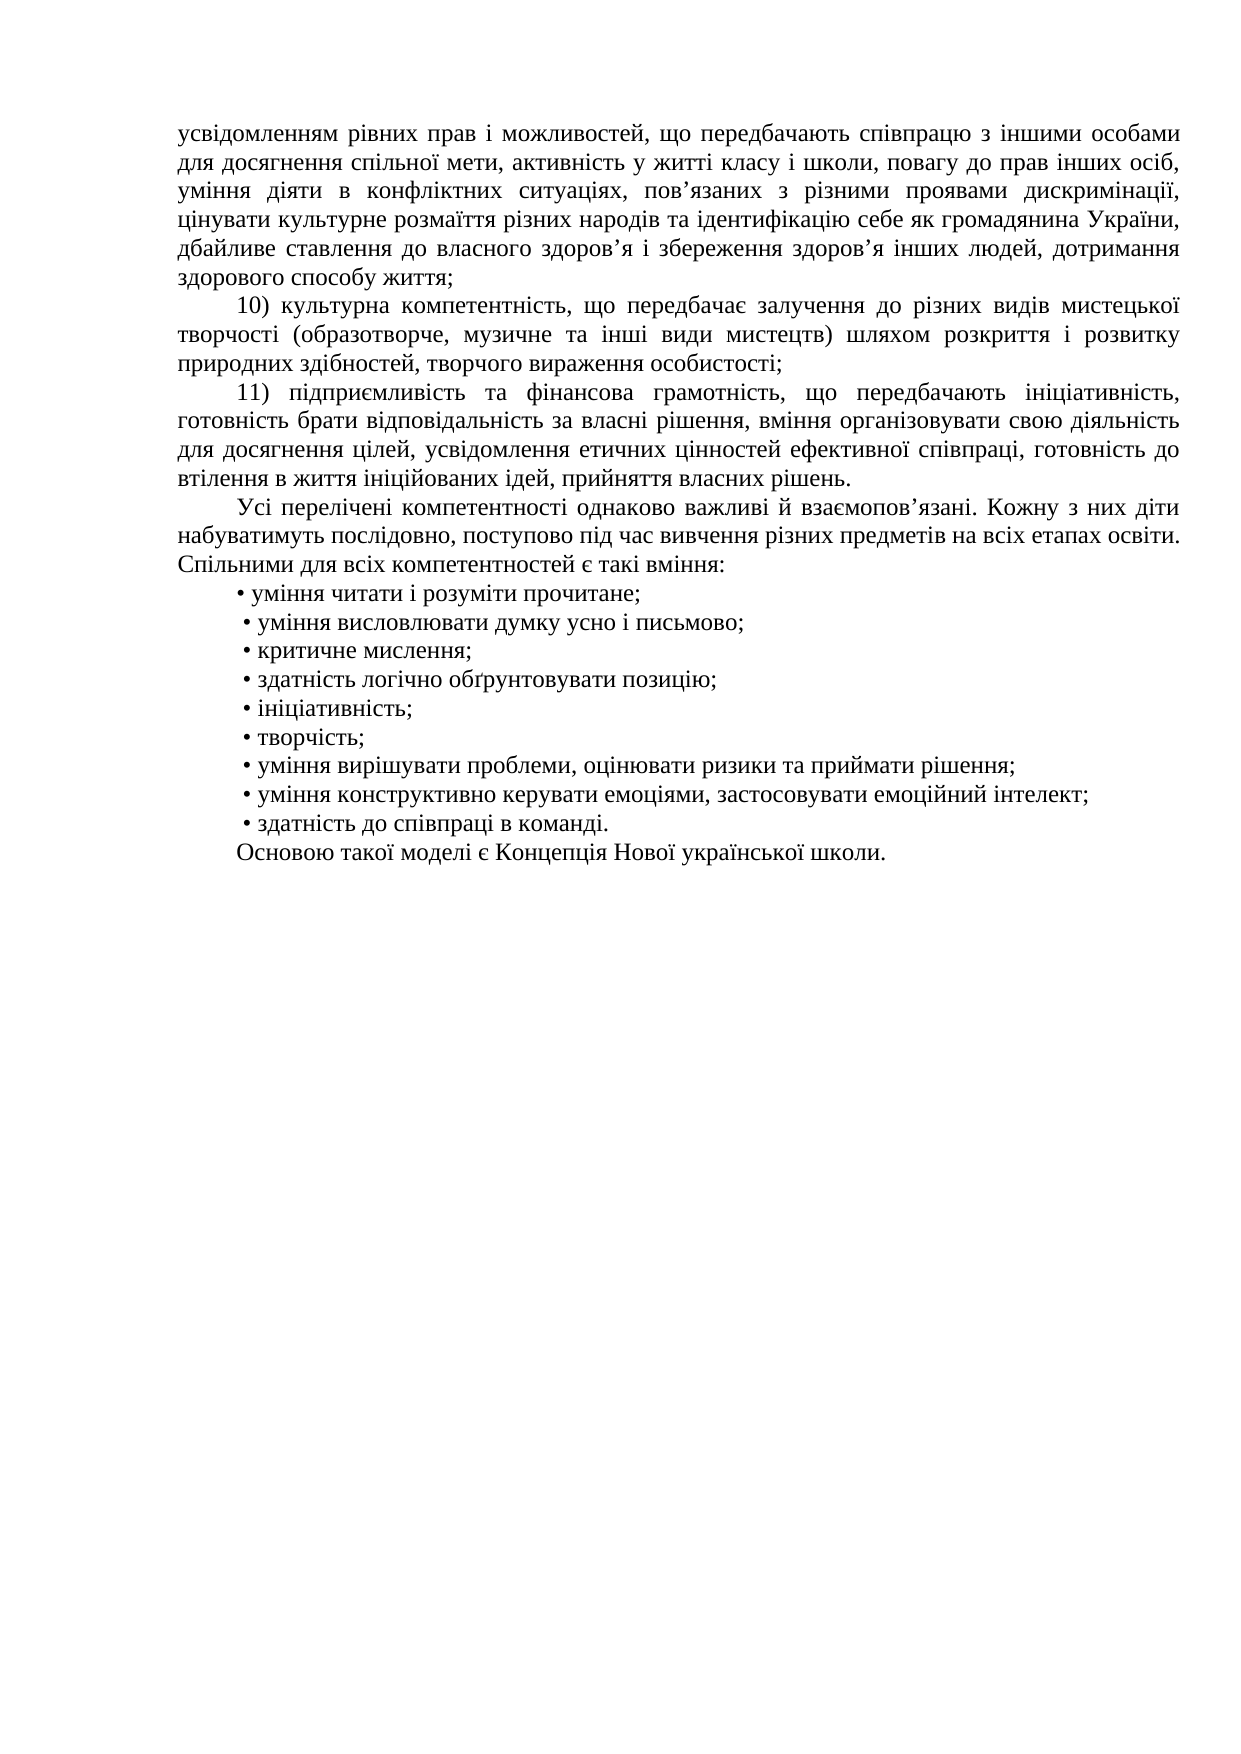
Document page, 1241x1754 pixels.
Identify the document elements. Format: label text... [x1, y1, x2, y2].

text • уміння висловлювати думку усно і письмово; [177, 607, 1181, 636]
text • критичне мислення; [177, 636, 1181, 664]
text • здатність логічно обґрунтовувати позицію; [177, 664, 1181, 693]
text • уміння конструктивно керувати емоціями, застосовувати емоційний інтелект; [177, 779, 1181, 808]
text 11) підприємливість та фінансова грамотність, що передбачають ініціативність, готовність брати відповідальність за власні рішення, вміння організовувати свою діяльність для досягнення цілей, усвідомлення етичних цінностей ефективної співпраці, готовність до втілення в життя ініційованих ідей, прийняття власних рішень. [177, 377, 1181, 492]
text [177, 118, 1181, 291]
text • ініціативність; [177, 693, 1181, 722]
text Основою такої моделі є Концепція Нової української школи. [177, 837, 1181, 866]
text Усі перелічені компетентності однаково важливі й взаємопов’язані. Кожну з них діти набуватимуть послідовно, поступово під час вивчення різних предметів на всіх етапах освіти. Спільними для всіх компетентностей є такі вміння: [177, 492, 1181, 578]
text • уміння вирішувати проблеми, оцінювати ризики та приймати рішення; [177, 751, 1181, 779]
text • уміння читати і розуміти прочитане; [177, 578, 1181, 607]
text 10) культурна компетентність, що передбачає залучення до різних видів мистецької творчості (образотворче, музичне та інші види мистецтв) шляхом розкриття і розвитку природних здібностей, творчого вираження особистості; [177, 291, 1181, 377]
text • творчість; [177, 722, 1181, 751]
text • здатність до співпраці в команді. [177, 808, 1181, 837]
